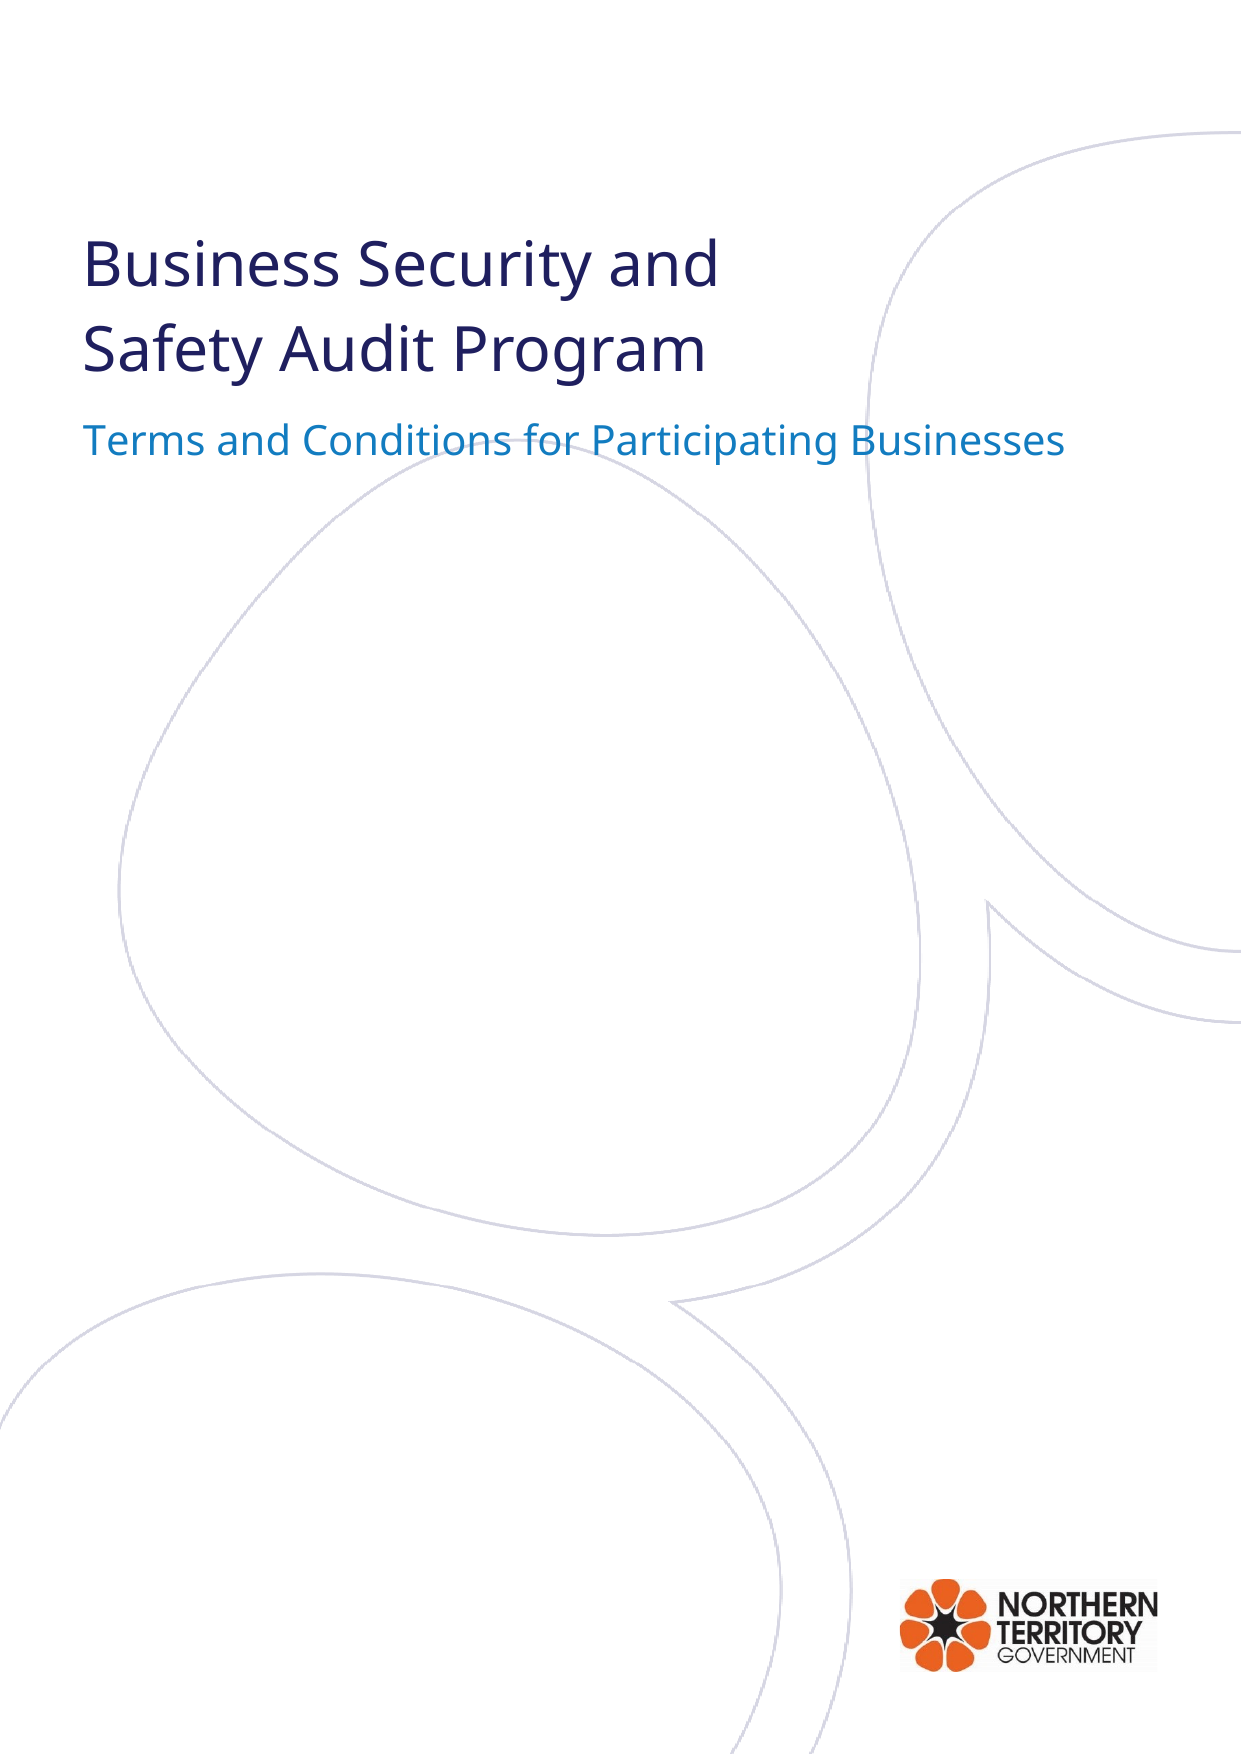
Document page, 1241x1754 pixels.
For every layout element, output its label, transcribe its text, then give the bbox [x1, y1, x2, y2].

picture [899, 1579, 1158, 1672]
title Terms and Conditions for Participating Businesses [83, 411, 1157, 468]
